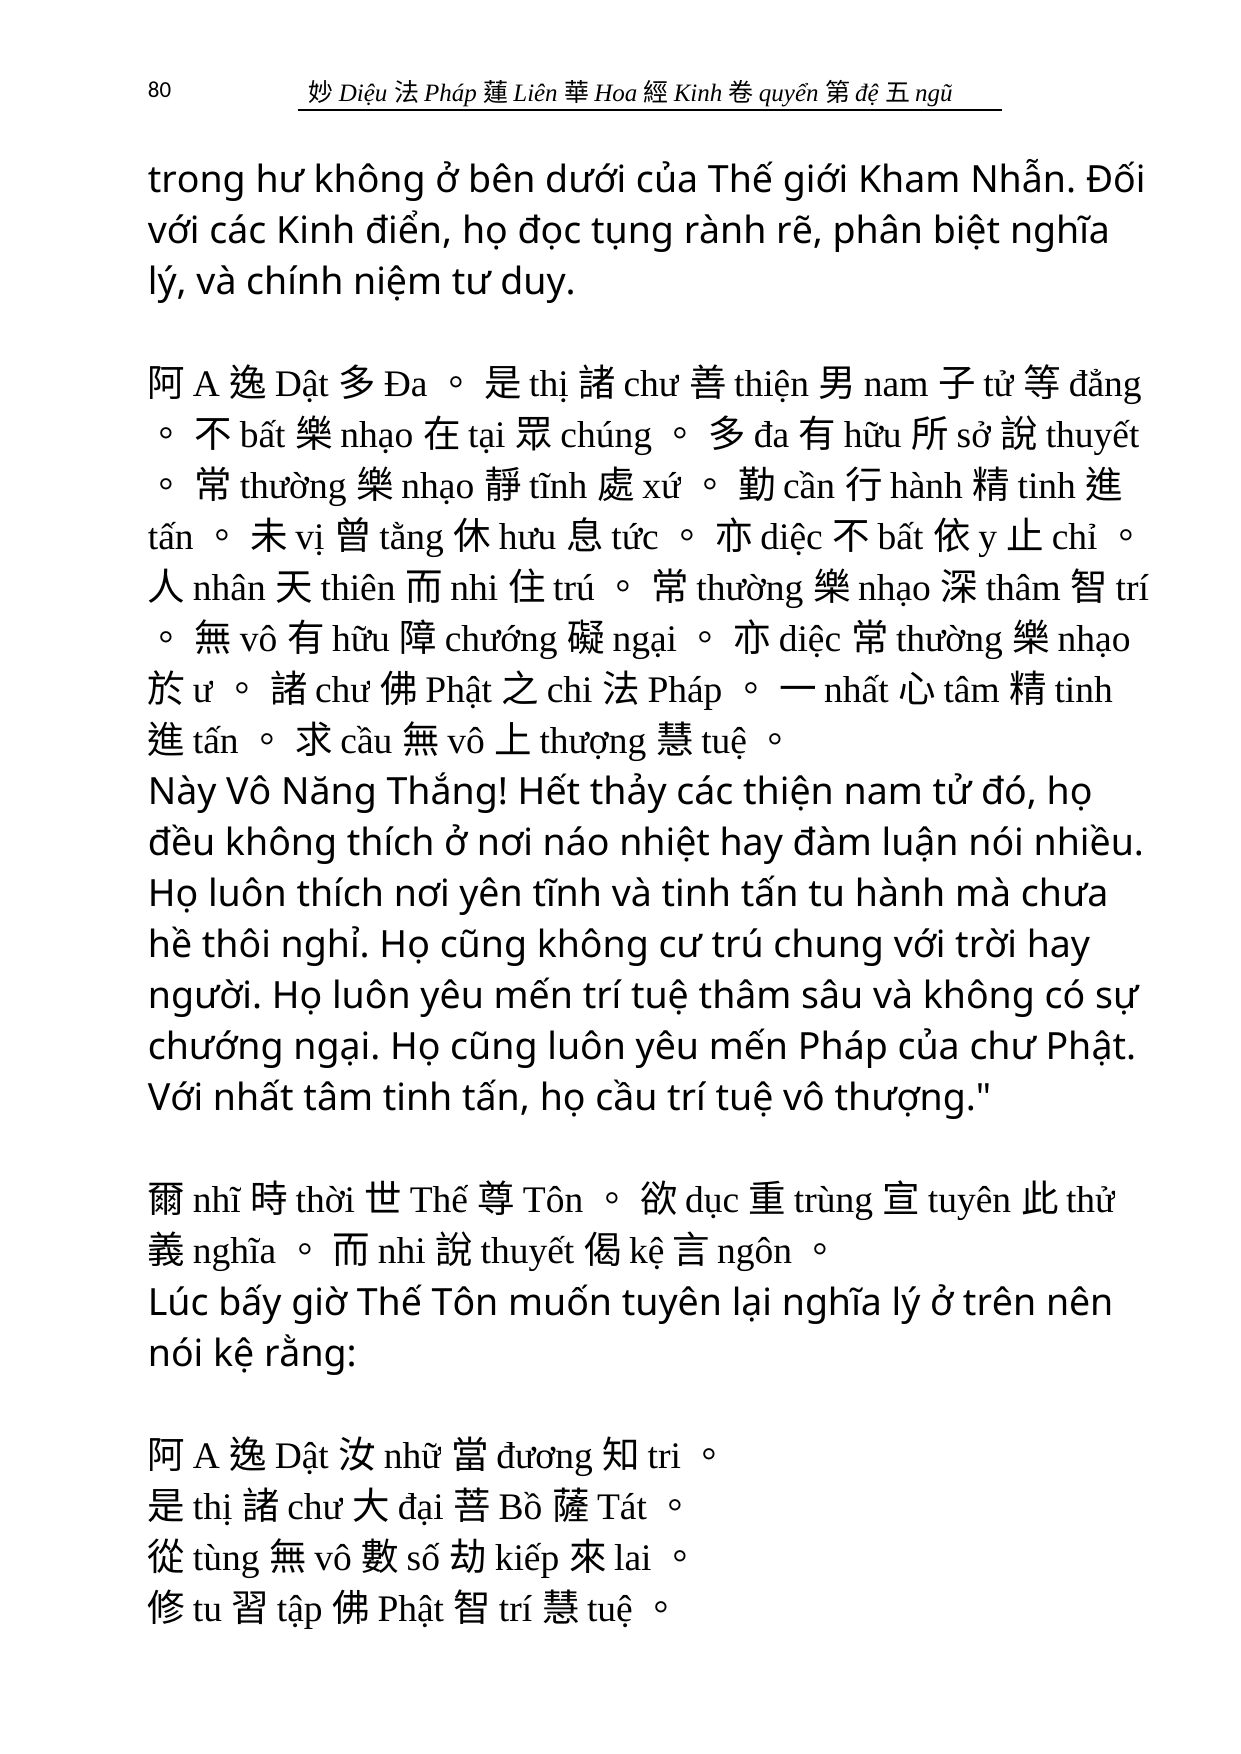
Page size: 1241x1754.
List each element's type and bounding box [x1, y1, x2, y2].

text [148, 152, 1152, 1632]
